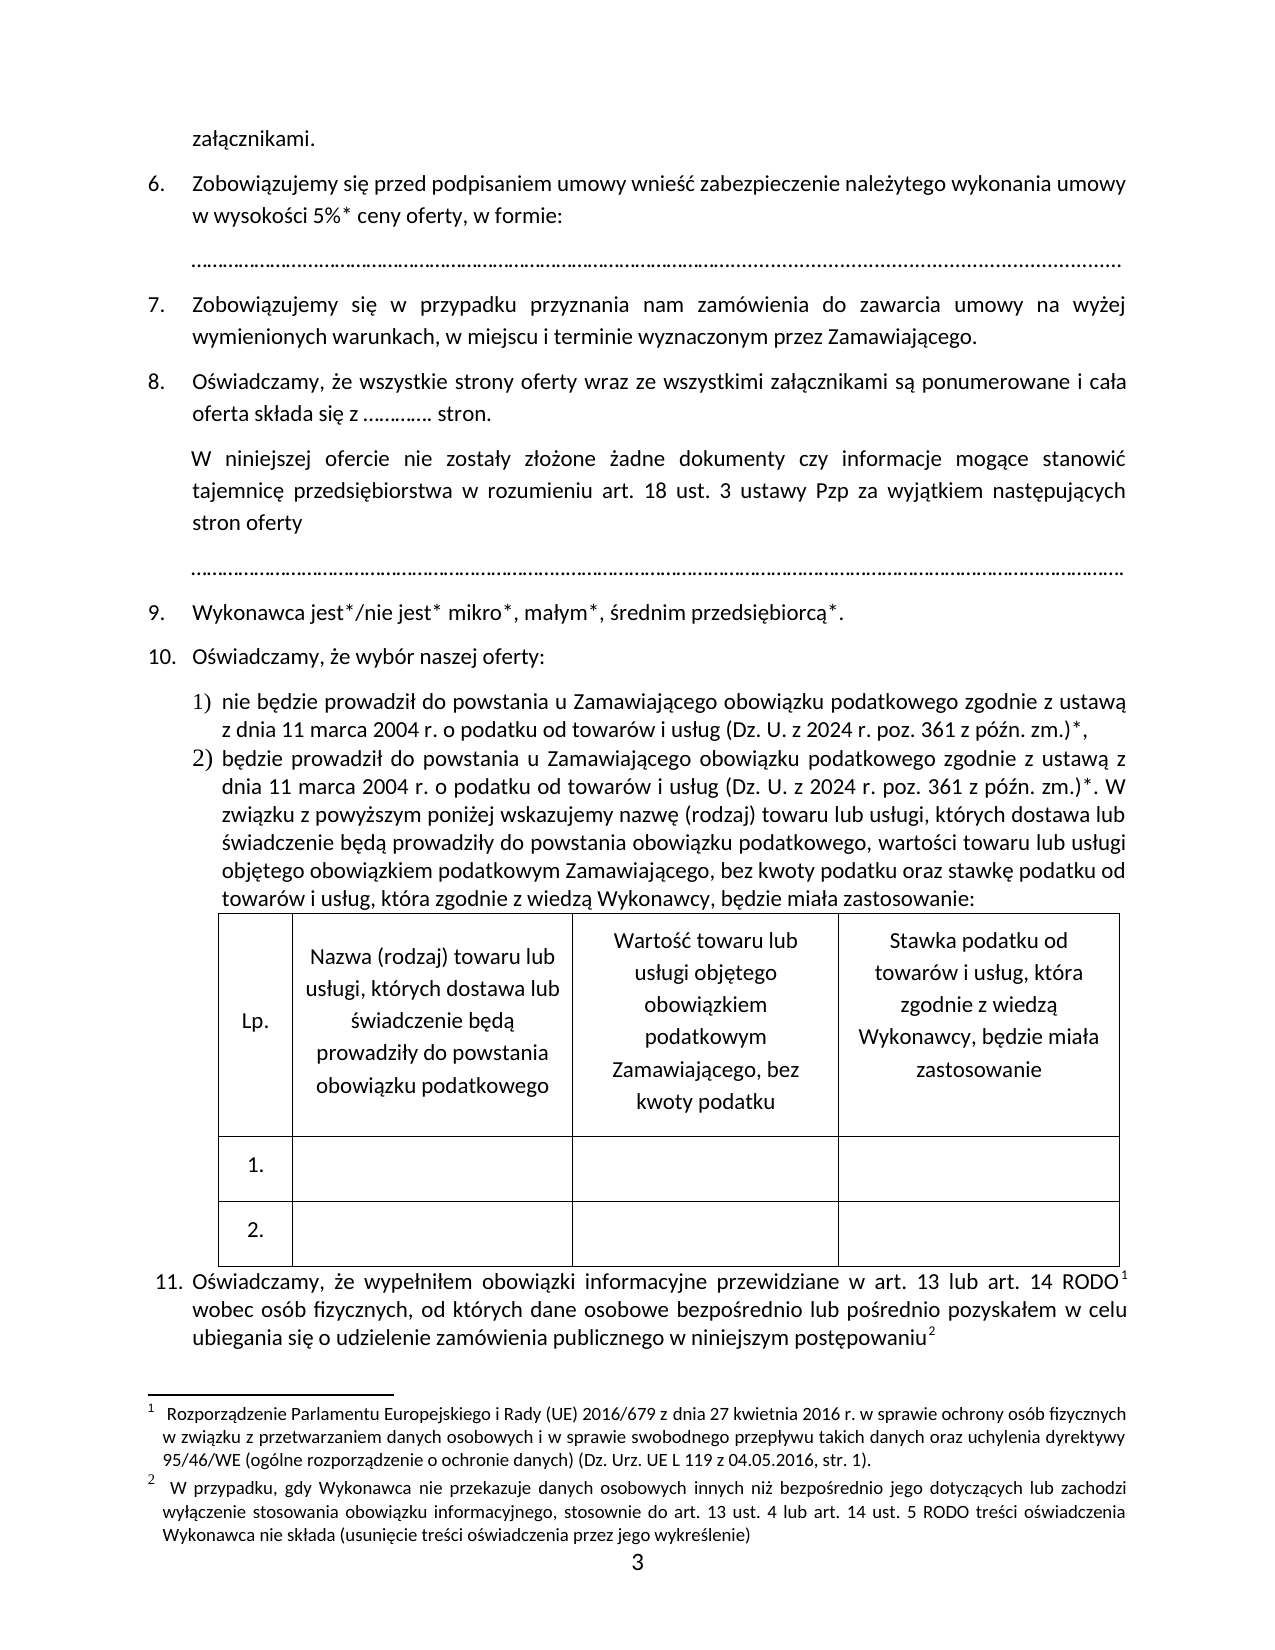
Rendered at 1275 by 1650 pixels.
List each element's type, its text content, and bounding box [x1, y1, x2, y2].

list Zobowiązujemy się przed podpisaniem umowy wnieść zabezpieczenie należytego wykonania umowy w wysokości 5%* ceny oferty, w formie: [148, 169, 1127, 229]
list będzie prowadził do powstania u Zamawiającego obowiązku podatkowego zgodnie z ustawą z dnia 11 marca 2004 r. o podatku od towarów i usług (Dz. U. z 2024 r. poz. 361 z późn. zm.)*. W związku z powyższym poniżej wskazujemy nazwę (rodzaj) towaru lub usługi, których dostawa lub świadczenie będą prowadziły do powstania obowiązku podatkowego, wartości towaru lub usługi objętego obowiązkiem podatkowym Zamawiającego, bez kwoty podatku oraz stawkę podatku od towarów i usług, która zgodnie z wiedzą Wykonawcy, będzie miała zastosowanie: [192, 743, 1127, 912]
table_header Wartość towaru lub usługi objętego obowiązkiem podatkowym Zamawiającego, bez kwoty podatku [573, 914, 838, 1136]
table_cell 2. [219, 1202, 292, 1266]
text …………………...…………………………………………………………………….................................................................... [191, 246, 1127, 274]
list Zobowiązujemy się w przypadku przyznania nam zamówienia do zawarcia umowy na wyżej wymienionych warunkach, w miejscu i terminie wyznaczonym przez Zamawiającego. [148, 290, 1127, 351]
table_cell [839, 1202, 1119, 1266]
list Wykonawca jest*/nie jest* mikro*, małym*, średnim przedsiębiorcą*. [148, 598, 1127, 626]
table_cell [293, 1202, 572, 1266]
table_header Lp. [219, 914, 292, 1136]
table_header Stawka podatku od towarów i usług, która zgodnie z wiedzą Wykonawcy, będzie miała zastosowanie [839, 914, 1119, 1136]
list Oświadczamy, że wybór naszej oferty: [148, 642, 1127, 671]
text W niniejszej ofercie nie zostały złożone żadne dokumenty czy informacje mogące stanowić tajemnicę przedsiębiorstwa w rozumieniu art. 18 ust. 3 ustawy Pzp za wyjątkiem następujących stron oferty [191, 444, 1127, 536]
text ……………………………………………………………..……………………………………………………………………………………………. [191, 553, 1127, 581]
list Oświadczamy, że wszystkie strony oferty wraz ze wszystkimi załącznikami są ponumerowane i cała oferta składa się z …………. stron. [148, 367, 1127, 427]
list nie będzie prowadził do powstania u Zamawiającego obowiązku podatkowego zgodnie z ustawą z dnia 11 marca 2004 r. o podatku od towarów i usług (Dz. U. z 2024 r. poz. 361 z późn. zm.)*, [192, 687, 1127, 743]
list Oświadczamy, że wypełniłem obowiązki informacyjne przewidziane w art. 13 lub art. 14 RODO wobec osób fizycznych, od których dane osobowe bezpośrednio lub pośrednio pozyskałem w celu ubiegania się o udzielenie zamówienia publicznego w niniejszym postępowaniu [154, 1267, 1127, 1351]
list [148, 124, 1127, 152]
table_cell [293, 1137, 572, 1201]
table_cell [839, 1137, 1119, 1201]
table_header Nazwa (rodzaj) towaru lub usługi, których dostawa lub świadczenie będą prowadziły do powstania obowiązku podatkowego [293, 914, 572, 1136]
table_cell [573, 1137, 838, 1201]
table_cell 1. [219, 1137, 292, 1201]
table_cell [573, 1202, 838, 1266]
